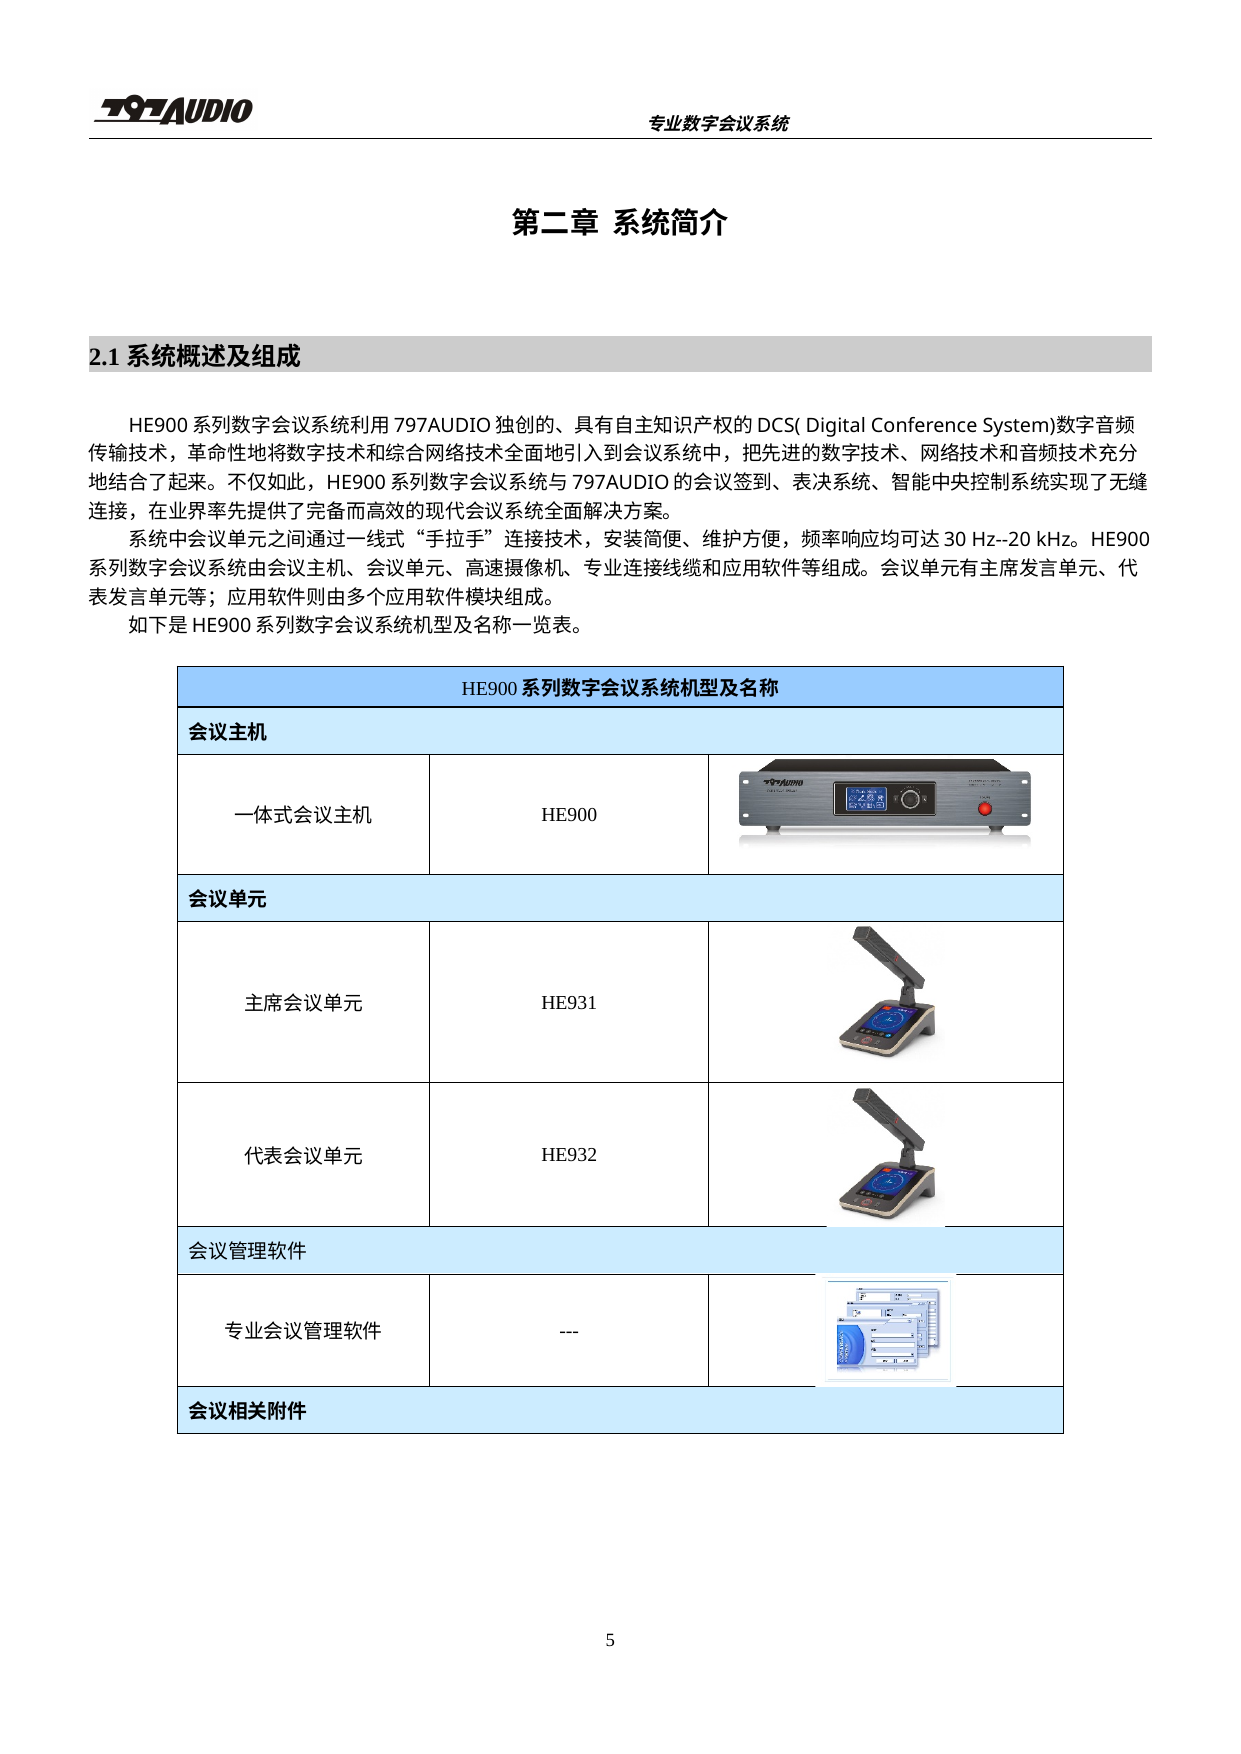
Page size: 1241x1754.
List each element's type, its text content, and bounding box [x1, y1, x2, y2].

table_cell HE932 [430, 1083, 708, 1226]
table_cell 主席会议单元 [178, 922, 429, 1082]
table_cell 一体式会议主机 [178, 755, 429, 874]
text 系统中会议单元之间通过一线式“手拉手”连接技术，安装简便、维护方便，频率响应均可达30 Hz--20 kHz。HE900系列数字会议系统由会议主机、会议单元、高速摄像机、专业连接线缆和应用软件等组成。会议单元有主席发言单元、代表发言单元等；应用软件则由多个应用软件模块组成。 [89, 524, 1152, 610]
table_cell --- [430, 1275, 708, 1386]
picture [731, 755, 1041, 853]
table_cell 专业会议管理软件 [178, 1275, 429, 1386]
table_cell HE900 [430, 755, 708, 874]
picture [826, 1083, 946, 1227]
text HE900系列数字会议系统利用797AUDIO独创的、具有自主知识产权的DCS( Digital Conference System)数字音频传输技术，革命性地将数字技术和综合网络技术全面地引入到会议系统中，把先进的数字技术、网络技术和音频技术充分地结合了起来。不仅如此，HE900系列数字会议系统与797AUDIO的会议签到、表决系统、智能中央控制系统实现了无缝连接，在业界率先提供了完备而高效的现代会议系统全面解决方案。 [89, 409, 1152, 524]
text 如下是HE900系列数字会议系统机型及名称一览表。 [89, 610, 1152, 639]
table_cell 会议主机 [178, 708, 1063, 754]
table_cell [709, 922, 1063, 1082]
picture [826, 922, 946, 1065]
table_cell [709, 1083, 826, 1226]
table_cell 会议相关附件 [178, 1387, 1063, 1433]
table_cell [709, 755, 1063, 874]
table_cell 会议单元 [178, 875, 1063, 921]
table_header HE900系列数字会议系统机型及名称 [178, 667, 1063, 706]
table_cell HE931 [430, 922, 708, 1082]
subtitle 2.1 系统概述及组成 [89, 336, 1152, 372]
table_cell 代表会议单元 [178, 1083, 429, 1226]
table_cell [946, 1083, 1063, 1226]
table_cell 会议管理软件 [178, 1227, 1063, 1273]
subtitle 第二章 系统简介 [89, 200, 1152, 242]
picture [815, 1274, 957, 1387]
picture [88, 88, 258, 131]
table_cell [709, 1275, 815, 1386]
table_cell [957, 1275, 1063, 1386]
